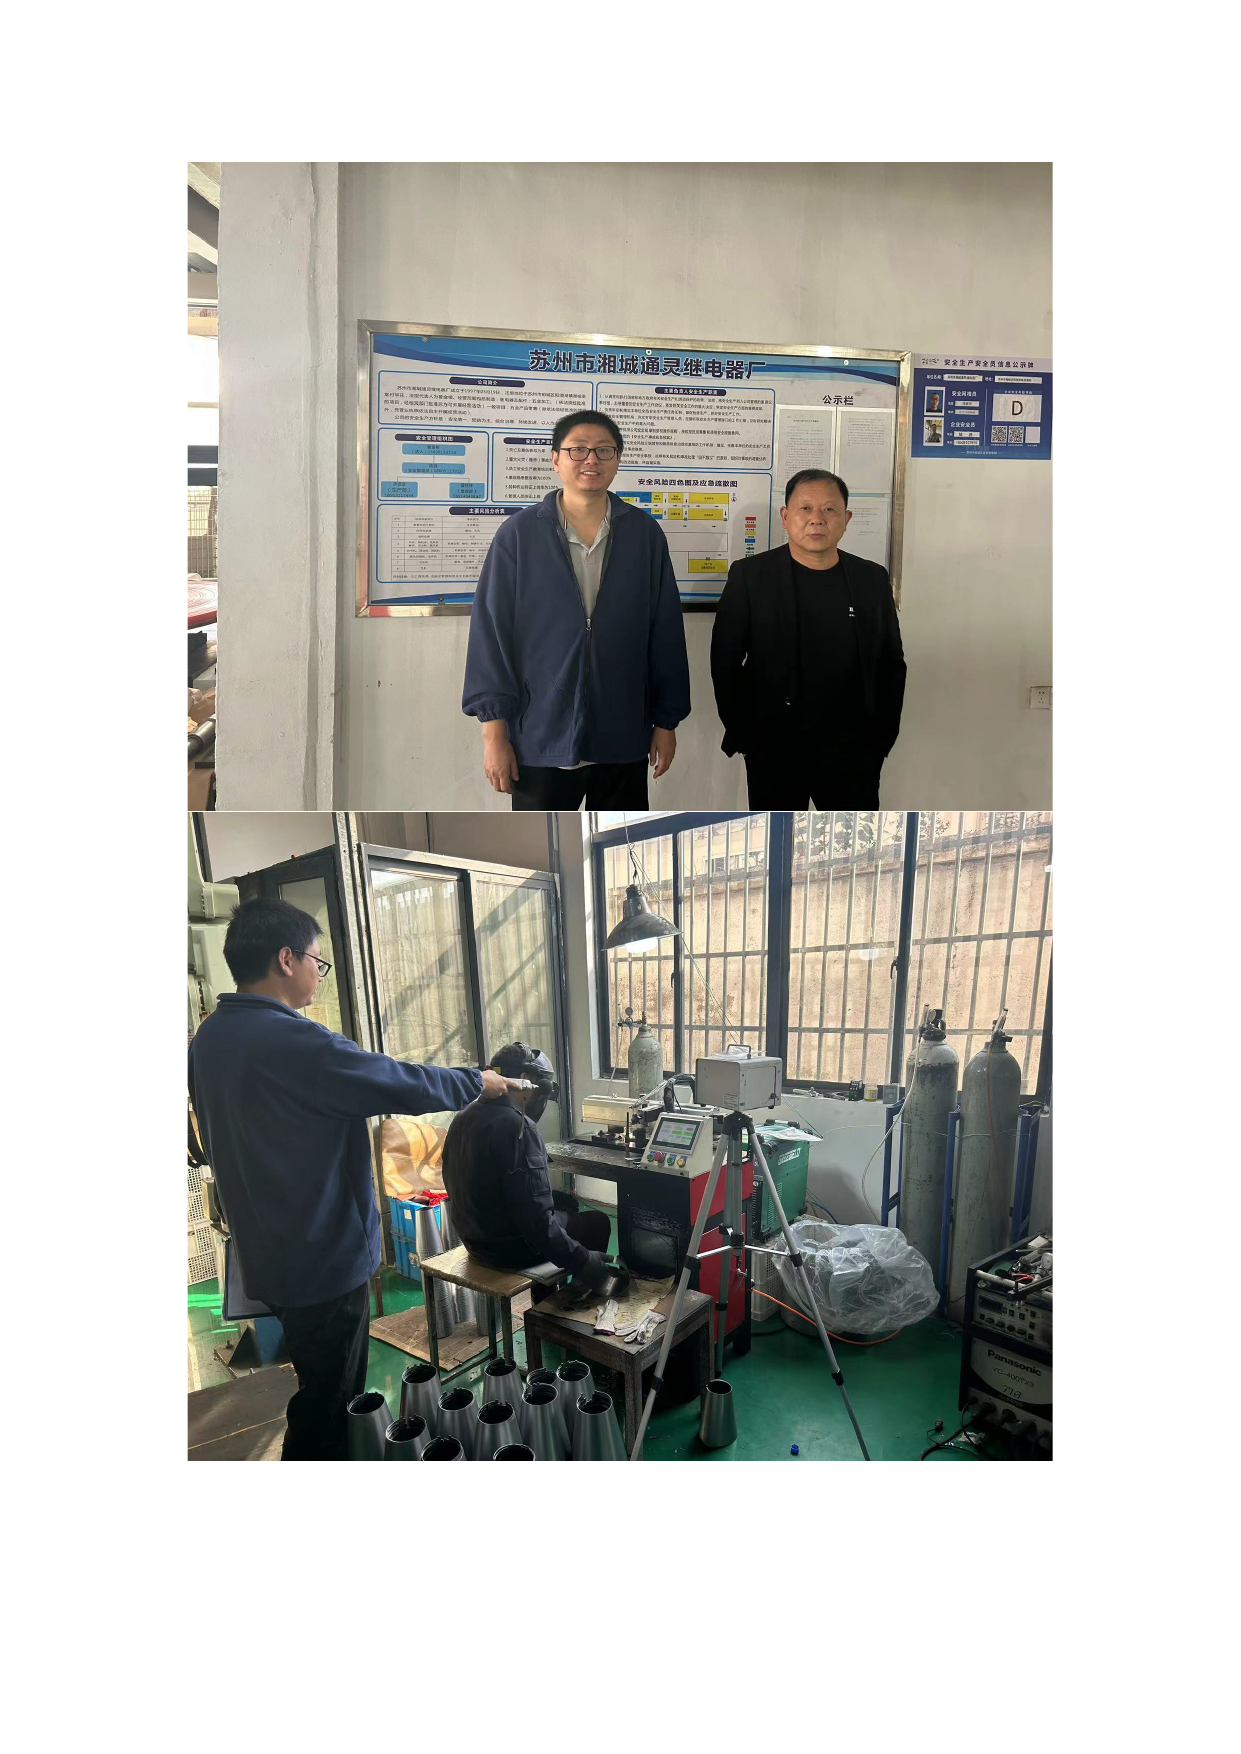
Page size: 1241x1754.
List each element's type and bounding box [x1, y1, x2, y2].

picture [187, 162, 1053, 811]
picture [187, 812, 1053, 1461]
